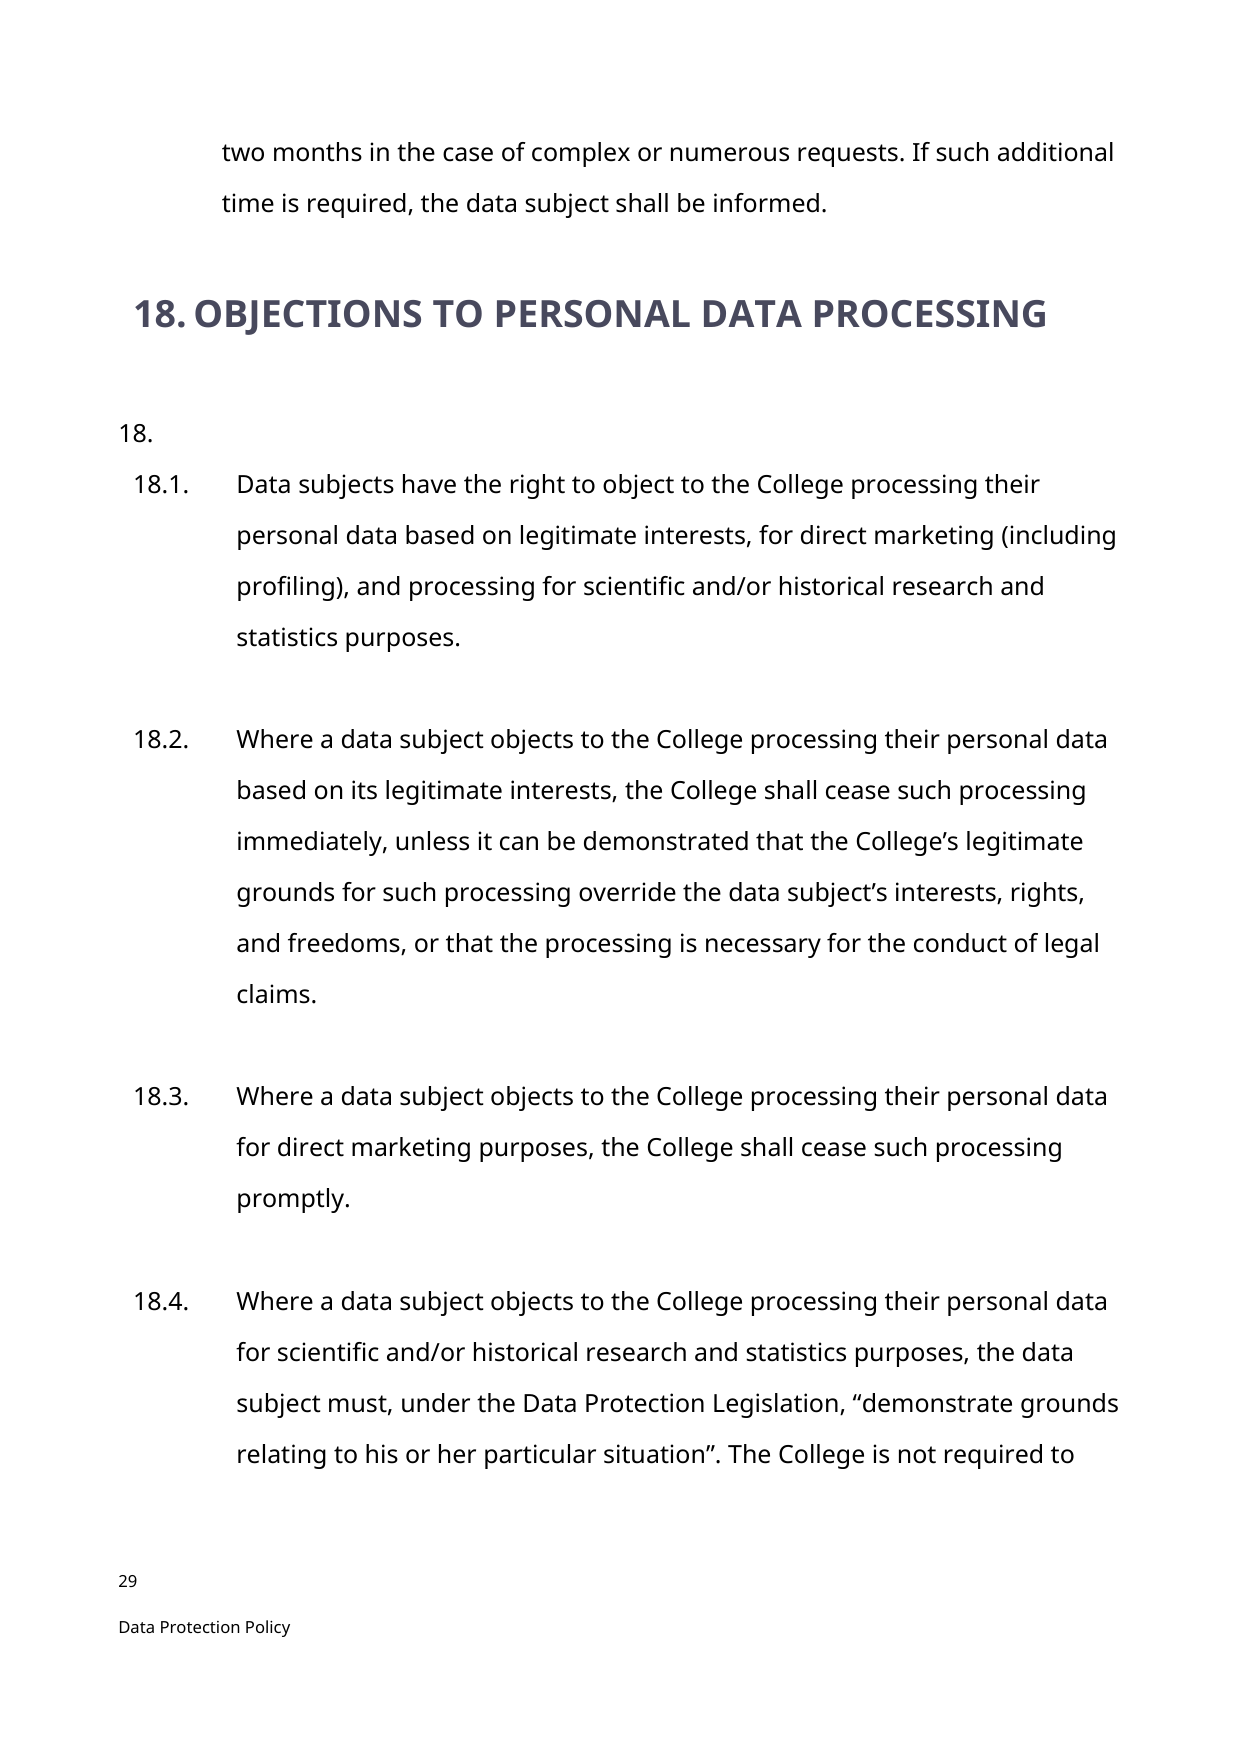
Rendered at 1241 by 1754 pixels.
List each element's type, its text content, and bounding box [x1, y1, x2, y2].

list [133, 135, 1122, 220]
subtitle OBJECTIONS TO PERSONAL DATA PROCESSING [133, 288, 1122, 339]
list Where a data subject objects to the College processing their personal data based on its legitimate interests, the College shall cease such processing immediately, unless it can be demonstrated that the College’s legitimate grounds for such processing override the data subject’s interests, rights, and freedoms, or that the processing is necessary for the conduct of legal claims. [133, 722, 1122, 1011]
list Data subjects have the right to object to the College processing their personal data based on legitimate interests, for direct marketing (including profiling), and processing for scientific and/or historical research and statistics purposes. [133, 466, 1122, 654]
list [133, 1283, 1122, 1470]
list Where a data subject objects to the College processing their personal data for direct marketing purposes, the College shall cease such processing promptly. [133, 1079, 1122, 1215]
